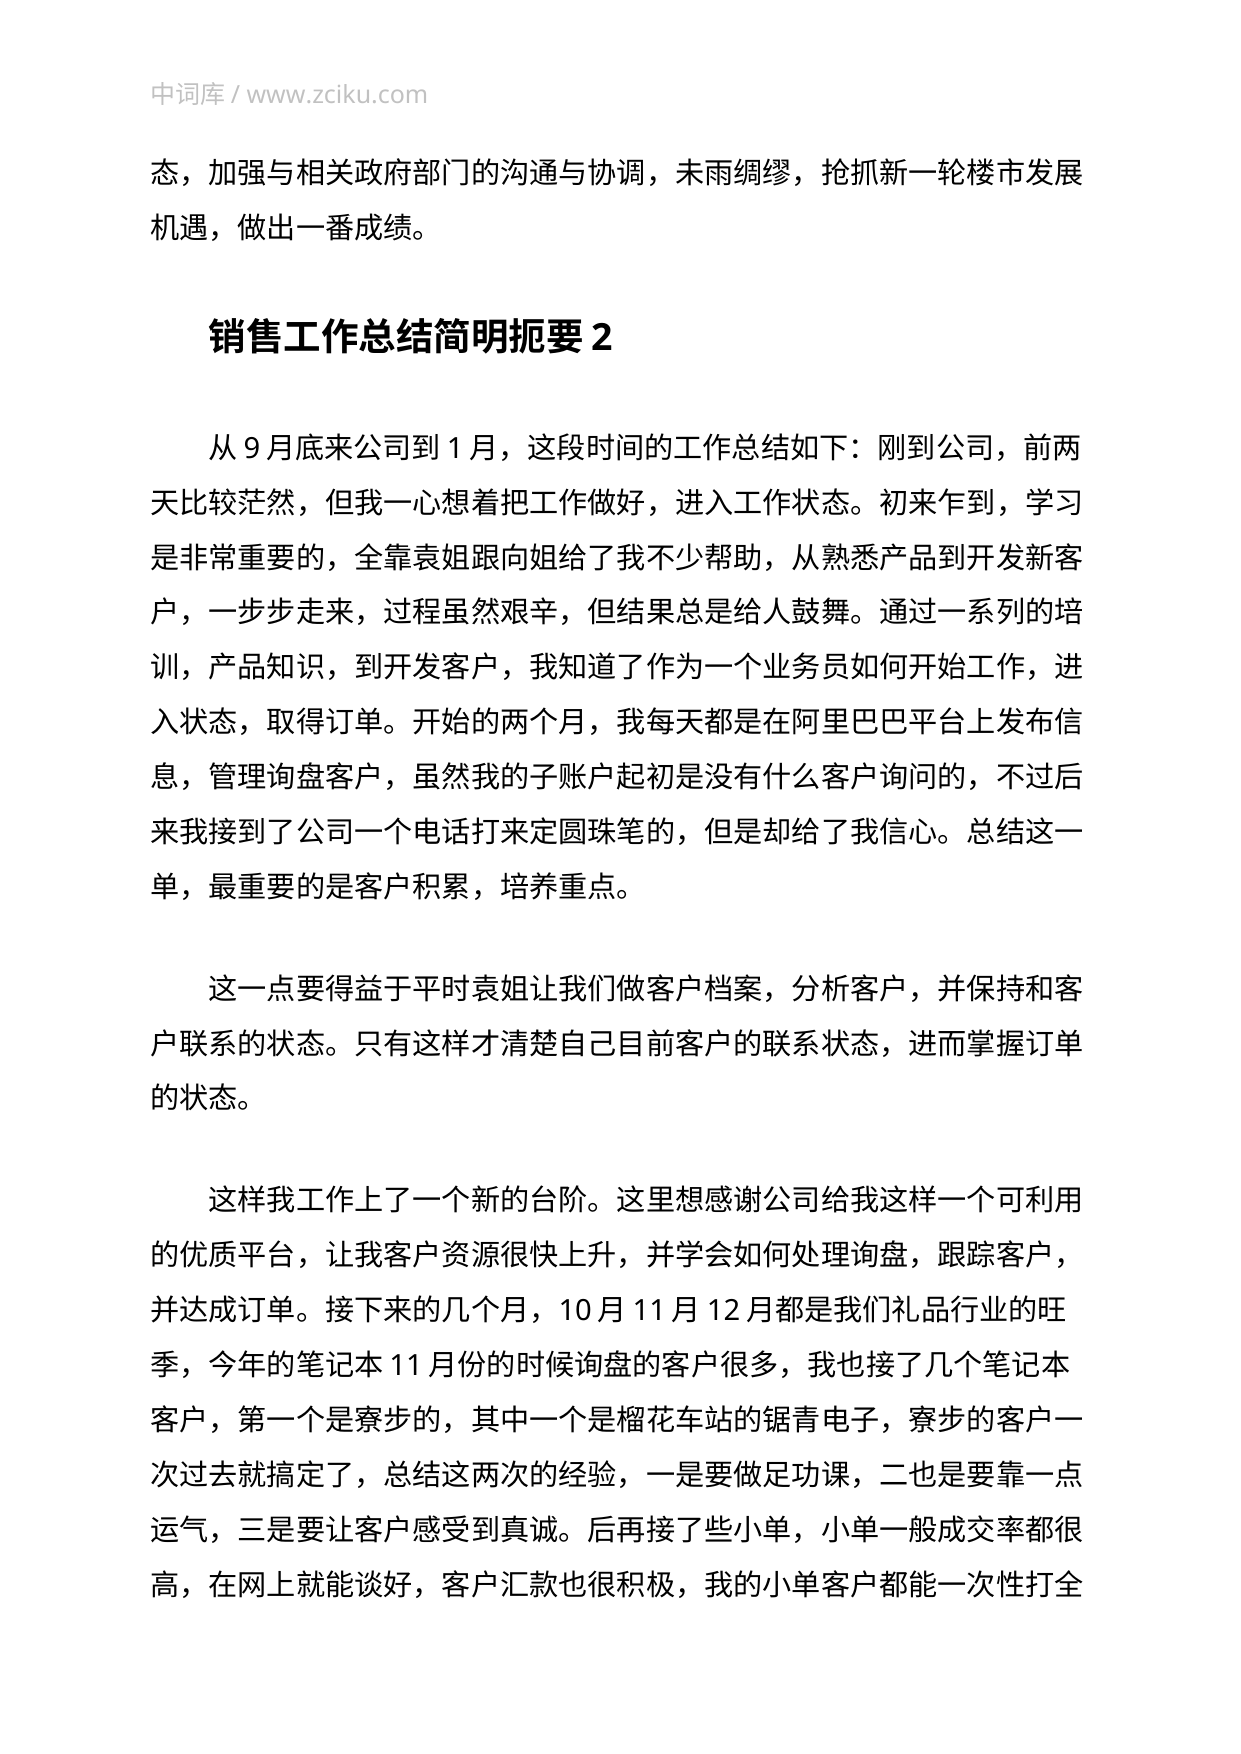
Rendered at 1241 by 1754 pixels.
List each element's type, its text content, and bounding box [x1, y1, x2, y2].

text 销售工作总结简明扼要2 [150, 307, 1090, 361]
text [150, 150, 1090, 247]
text 从9月底来公司到1月，这段时间的工作总结如下：刚到公司，前两天比较茫然，但我一心想着把工作做好，进入工作状态。初来乍到，学习是非常重要的，全靠袁姐跟向姐给了我不少帮助，从熟悉产品到开发新客户，一步步走来，过程虽然艰辛，但结果总是给人鼓舞。通过一系列的培训，产品知识，到开发客户，我知道了作为一个业务员如何开始工作，进入状态，取得订单。开始的两个月，我每天都是在阿里巴巴平台上发布信息，管理询盘客户，虽然我的子账户起初是没有什么客户询问的，不过后来我接到了公司一个电话打来定圆珠笔的，但是却给了我信心。总结这一单，最重要的是客户积累，培养重点。 [150, 424, 1090, 906]
text 这一点要得益于平时袁姐让我们做客户档案，分析客户，并保持和客户联系的状态。只有这样才清楚自己目前客户的联系状态，进而掌握订单的状态。 [150, 965, 1090, 1117]
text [150, 1177, 1090, 1604]
